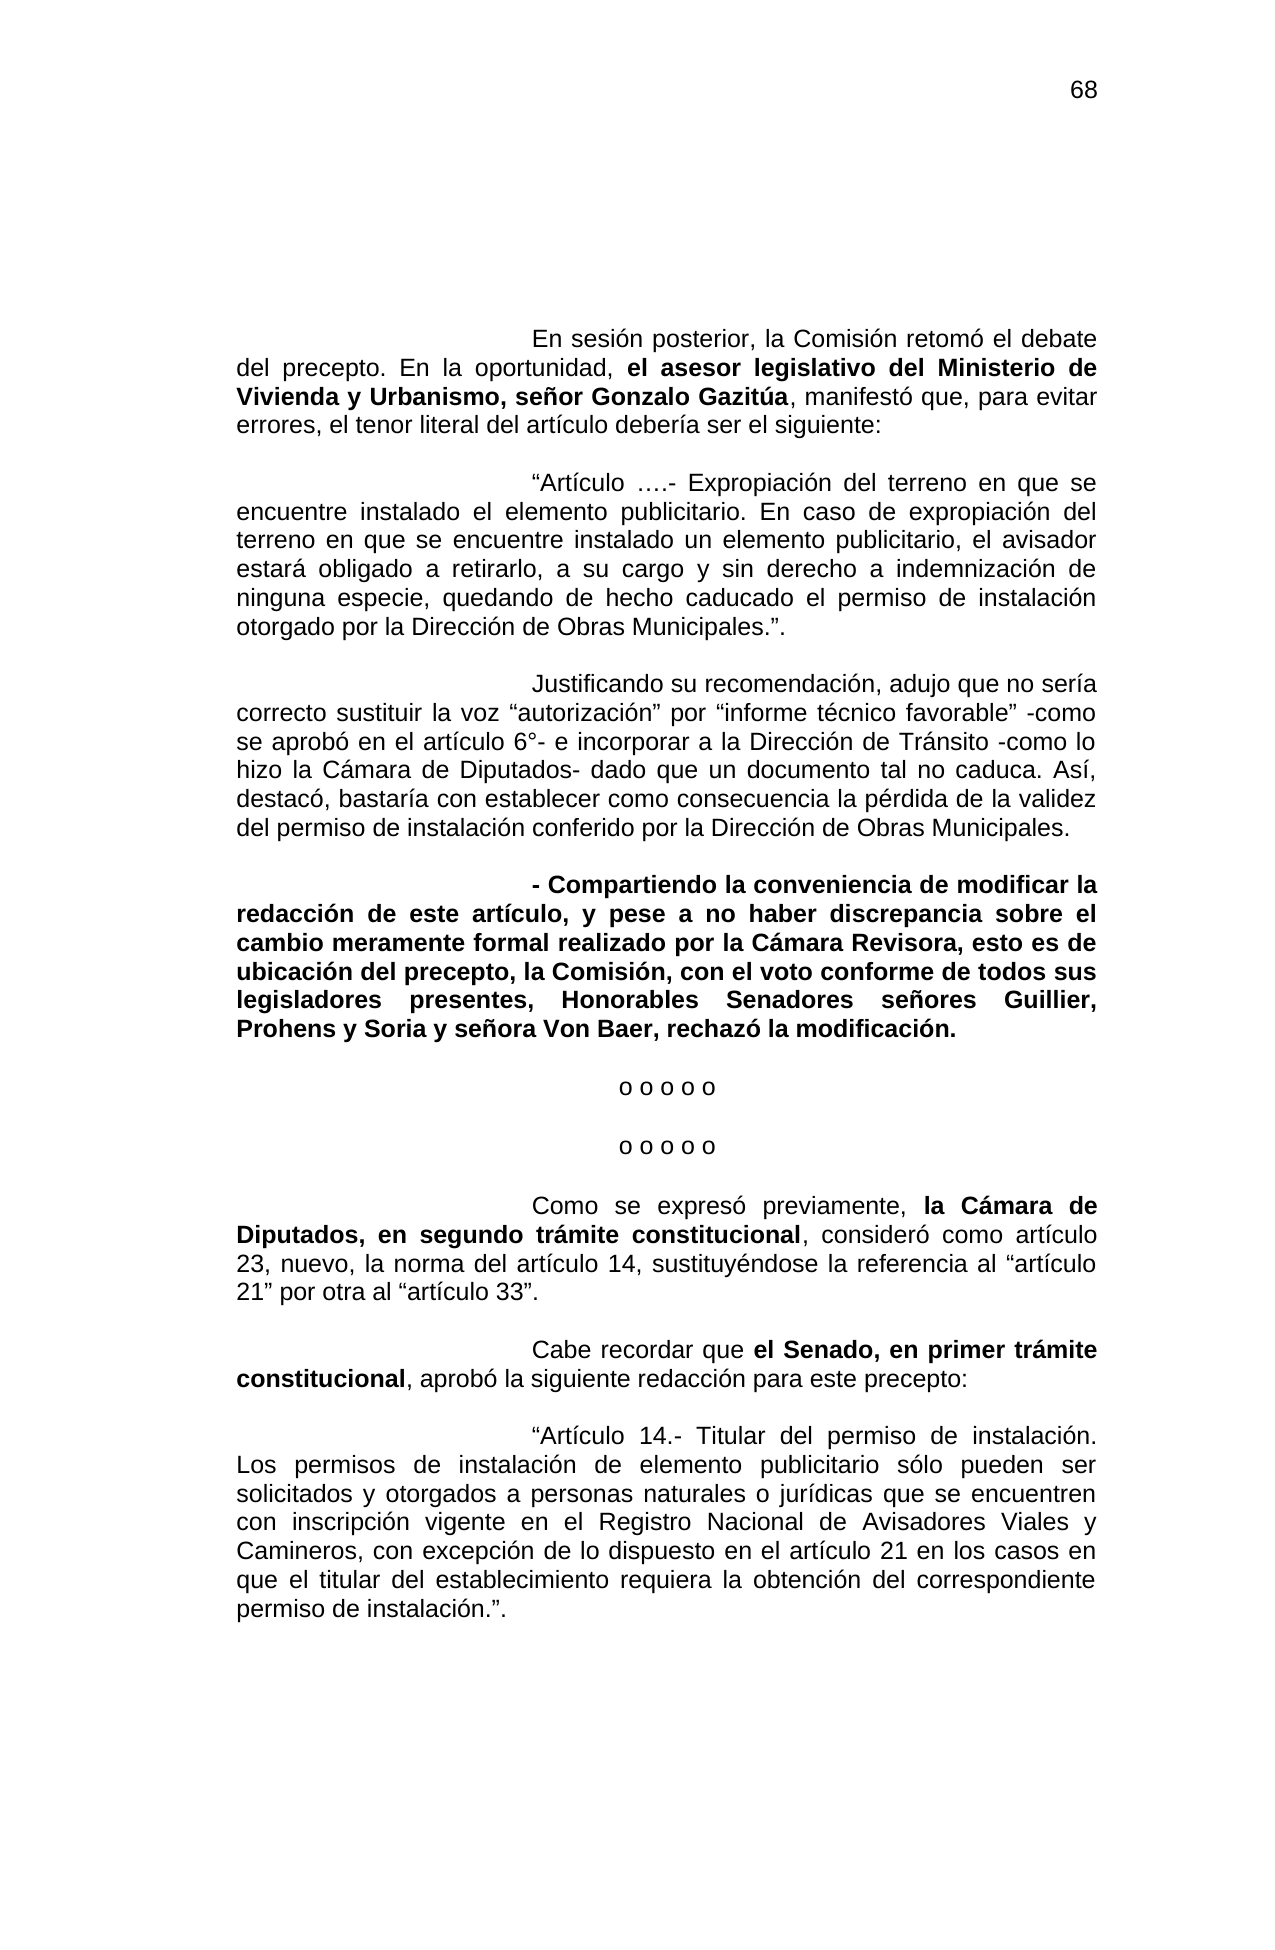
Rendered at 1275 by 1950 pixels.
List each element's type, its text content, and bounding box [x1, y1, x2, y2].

text “Artículo ….- Expropiación del terreno en que se encuentre instalado el elemento publicitario. En caso de expropiación del terreno en que se encuentre instalado un elemento publicitario, el avisador estará obligado a retirarlo, a su cargo y sin derecho a indemnización de ninguna especie, quedando de hecho caducado el permiso de instalación otorgado por la Dirección de Obras Municipales.”. [236, 468, 1098, 640]
text “Artículo 14.- Titular del permiso de instalación. Los permisos de instalación de elemento publicitario sólo pueden ser solicitados y otorgados a personas naturales o jurídicas que se encuentren con inscripción vigente en el Registro Nacional de Avisadores Viales y Camineros, con excepción de lo dispuesto en el artículo 21 en los casos en que el titular del establecimiento requiera la obtención del correspondiente permiso de instalación.”. [236, 1421, 1098, 1622]
text o o o o o [236, 1072, 1098, 1100]
text - Compartiendo la conveniencia de modificar la redacción de este artículo, y pese a no haber discrepancia sobre el cambio meramente formal realizado por la Cámara Revisora, esto es de ubicación del precepto, la Comisión, con el voto conforme de todos sus legisladores presentes, Honorables Senadores señores Guillier, Prohens y Soria y señora Von Baer, rechazó la modificación. [236, 870, 1098, 1043]
text Como se expresó previamente, la Cámara de Diputados, en segundo trámite constitucional, consideró como artículo 23, nuevo, la norma del artículo 14, sustituyéndose la referencia al “artículo 21” por otra al “artículo 33”. [236, 1191, 1098, 1306]
text En sesión posterior, la Comisión retomó el debate del precepto. En la oportunidad, el asesor legislativo del Ministerio de Vivienda y Urbanismo, señor Gonzalo Gazitúa, manifestó que, para evitar errores, el tenor literal del artículo debería ser el siguiente: [236, 324, 1098, 439]
text Cabe recordar que el Senado, en primer trámite constitucional, aprobó la siguiente redacción para este precepto: [236, 1335, 1098, 1392]
text Justificando su recomendación, adujo que no sería correcto sustituir la voz “autorización” por “informe técnico favorable” -como se aprobó en el artículo 6°- e incorporar a la Dirección de Tránsito -como lo hizo la Cámara de Diputados- dado que un documento tal no caduca. Así, destacó, bastaría con establecer como consecuencia la pérdida de la validez del permiso de instalación conferido por la Dirección de Obras Municipales. [236, 669, 1098, 842]
text o o o o o [236, 1131, 1098, 1160]
